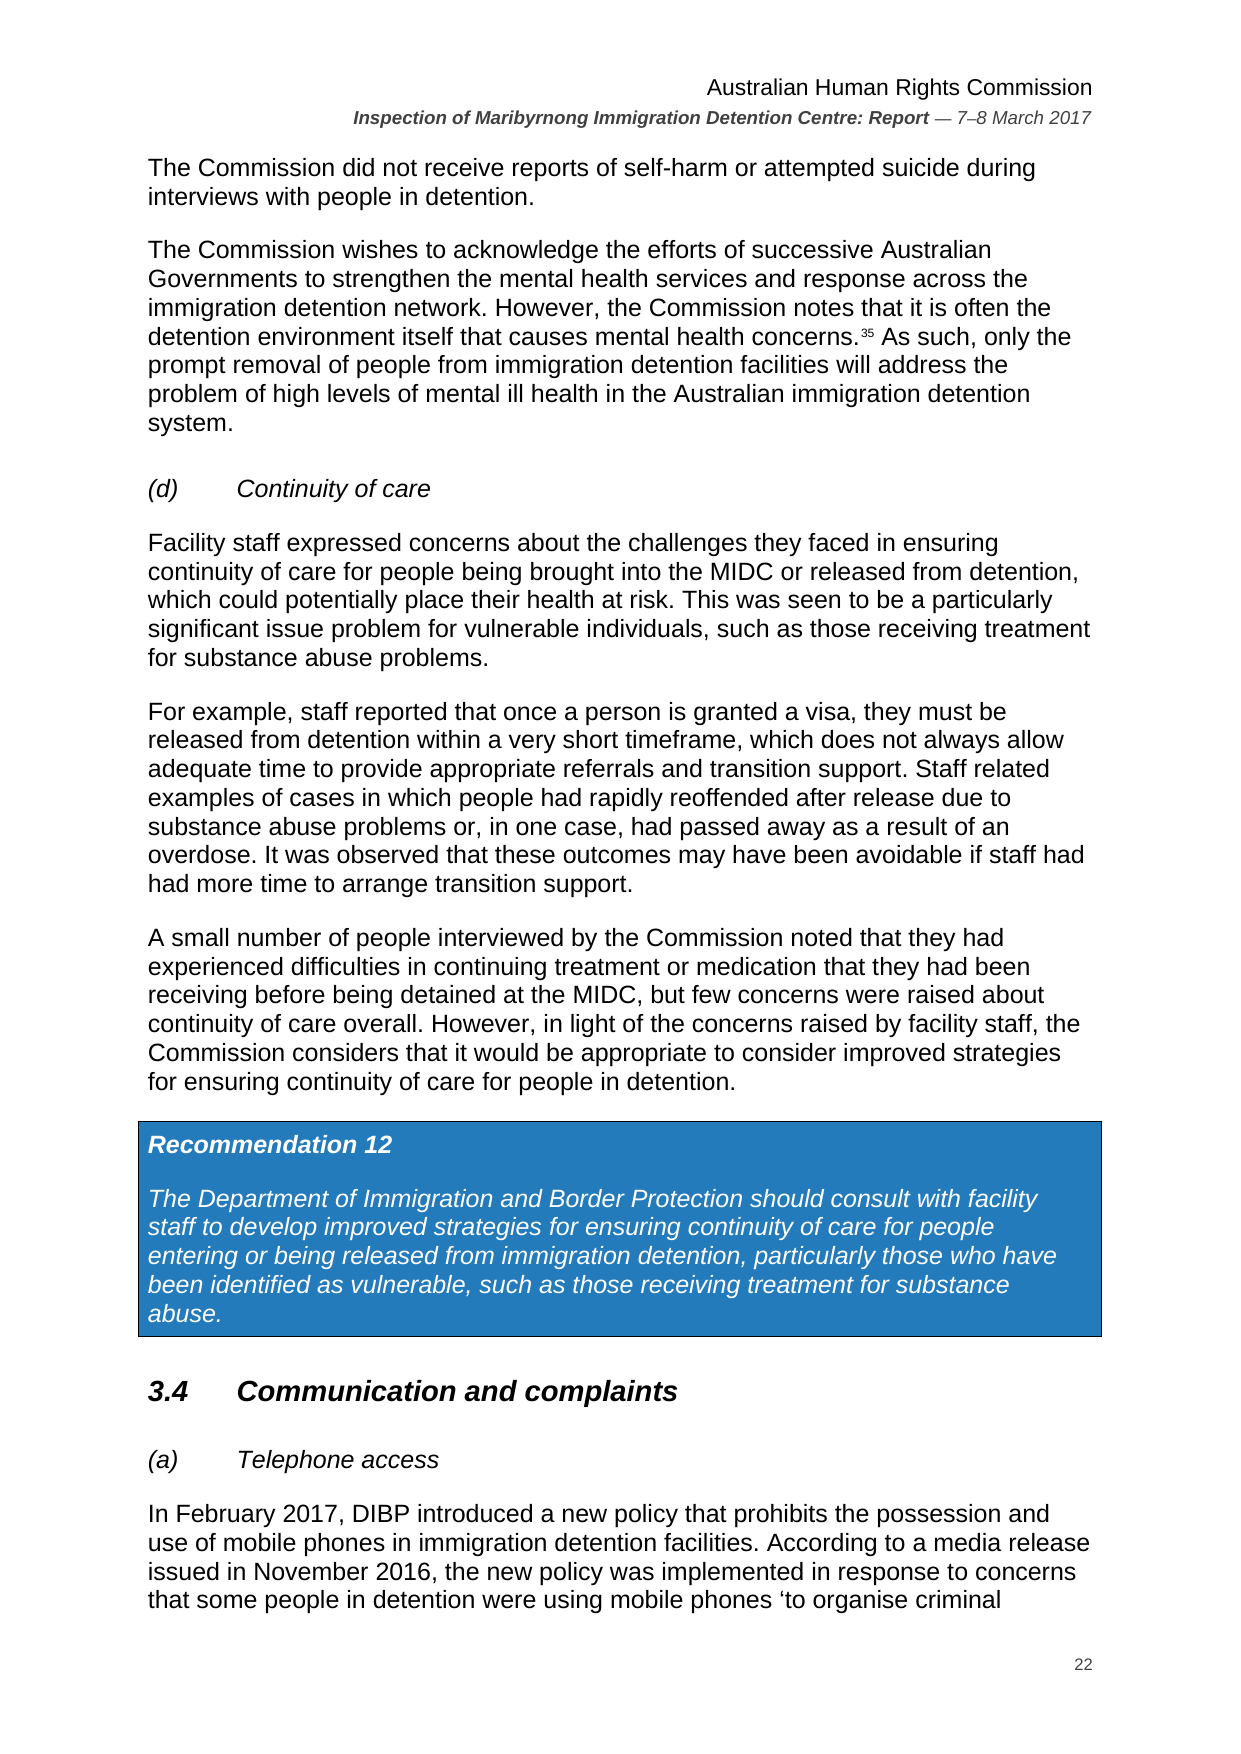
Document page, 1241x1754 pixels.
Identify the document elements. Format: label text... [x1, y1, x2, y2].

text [148, 1499, 1092, 1614]
text The Department of Immigration and Border Protection should consult with facility staff to develop improved strategies for ensuring continuity of care for people entering or being released from immigration detention, particularly those who have been identified as vulnerable, such as those receiving treatment for substance abuse. [139, 1174, 1101, 1336]
text The Commission wishes to acknowledge the efforts of successive Australian Governments to strengthen the mental health services and response across the immigration detention network. However, the Commission notes that it is often the detention environment itself that causes mental health concerns. As such, only the prompt removal of people from immigration detention facilities will address the problem of high levels of mental ill health in the Australian immigration detention system. [148, 236, 1092, 437]
text A small number of people interviewed by the Commission noted that they had experienced difficulties in continuing treatment or medication that they had been receiving before being detained at the MIDC, but few concerns were raised about continuity of care overall. However, in light of the concerns raised by facility staff, the Commission considers that it would be appropriate to consider improved strategies for ensuring continuity of care for people in detention. [148, 923, 1092, 1096]
subtitle Telephone access [148, 1445, 1092, 1474]
subtitle Continuity of care [148, 474, 1092, 503]
text Facility staff expressed concerns about the challenges they faced in ensuring continuity of care for people being brought into the MIDC or released from detention, which could potentially place their health at risk. This was seen to be a particularly significant issue problem for vulnerable individuals, such as those receiving treatment for substance abuse problems. [148, 528, 1092, 672]
text The Commission did not receive reports of self-harm or attempted suicide during interviews with people in detention. [148, 153, 1092, 211]
subtitle Communication and complaints [148, 1374, 1092, 1408]
text For example, staff reported that once a person is granted a visa, they must be released from detention within a very short timeframe, which does not always allow adequate time to provide appropriate referrals and transition support. Staff related examples of cases in which people had rapidly reoffended after release due to substance abuse problems or, in one case, had passed away as a result of an overdose. It was observed that these outcomes may have been avoidable if staff had had more time to arrange transition support. [148, 697, 1092, 898]
